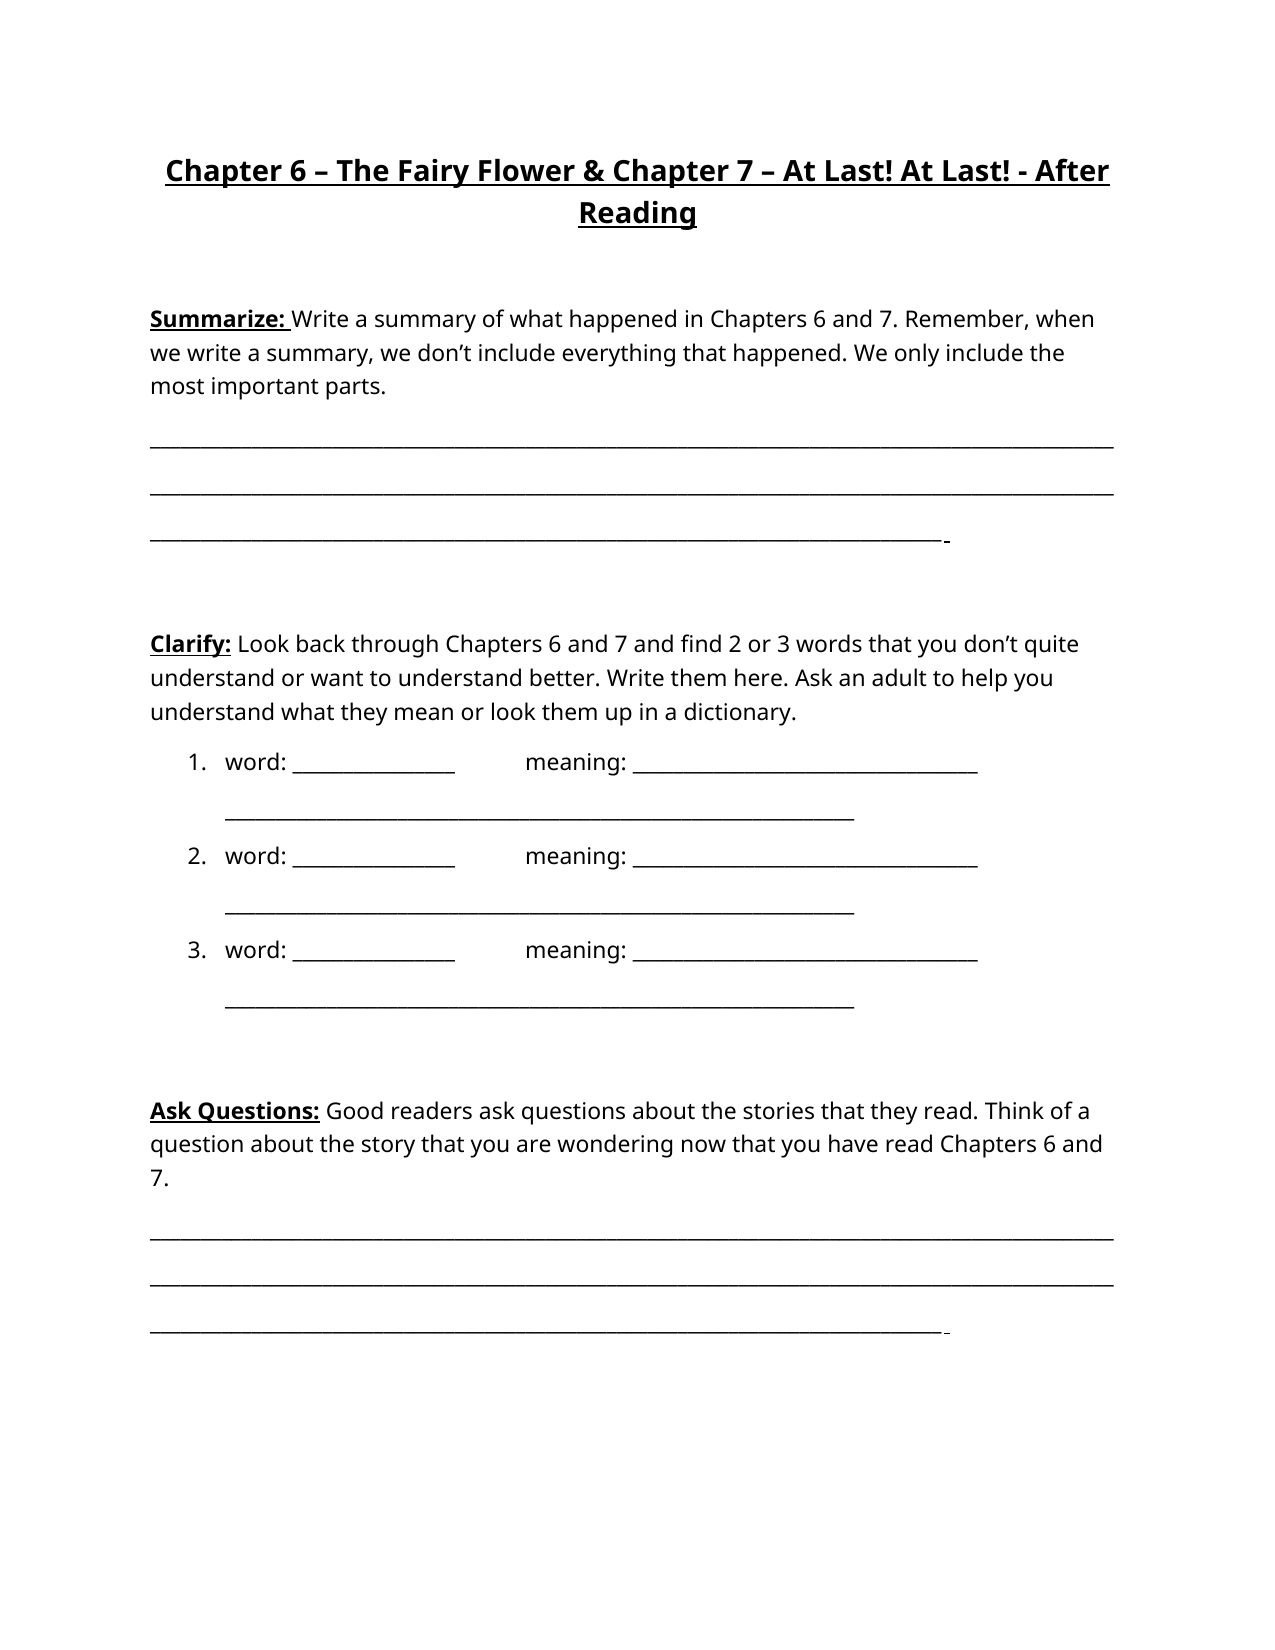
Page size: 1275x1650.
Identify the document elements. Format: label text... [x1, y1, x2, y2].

text ____________________________________________________________________________________________________________________________________________________________________________________________________________________________________________________________________________ [150, 1212, 1125, 1337]
list word: ________________ meaning: __________________________________ ______________________________________________________________ [187, 840, 1125, 918]
text Clarify: Look back through Chapters 6 and 7 and find 2 or 3 words that you don’t quite understand or want to understand better. Write them here. Ask an adult to help you understand what they mean or look them up in a dictionary. [150, 628, 1125, 727]
text ____________________________________________________________________________________________________________________________________________________________________________________________________________________________________________________________________________ [150, 421, 1125, 546]
text Summarize: Write a summary of what happened in Chapters 6 and 7. Remember, when we write a summary, we don’t include everything that happened. We only include the most important parts. [150, 303, 1125, 401]
list word: ________________ meaning: __________________________________ ______________________________________________________________ [187, 934, 1125, 1012]
text Chapter 6 – The Fairy Flower & Chapter 7 – At Last! At Last! - After Reading [150, 150, 1125, 232]
text Ask Questions: Good readers ask questions about the stories that they read. Think of a question about the story that you are wondering now that you have read Chapters 6 and 7. [150, 1094, 1125, 1193]
list word: ________________ meaning: __________________________________ ______________________________________________________________ [187, 746, 1125, 824]
